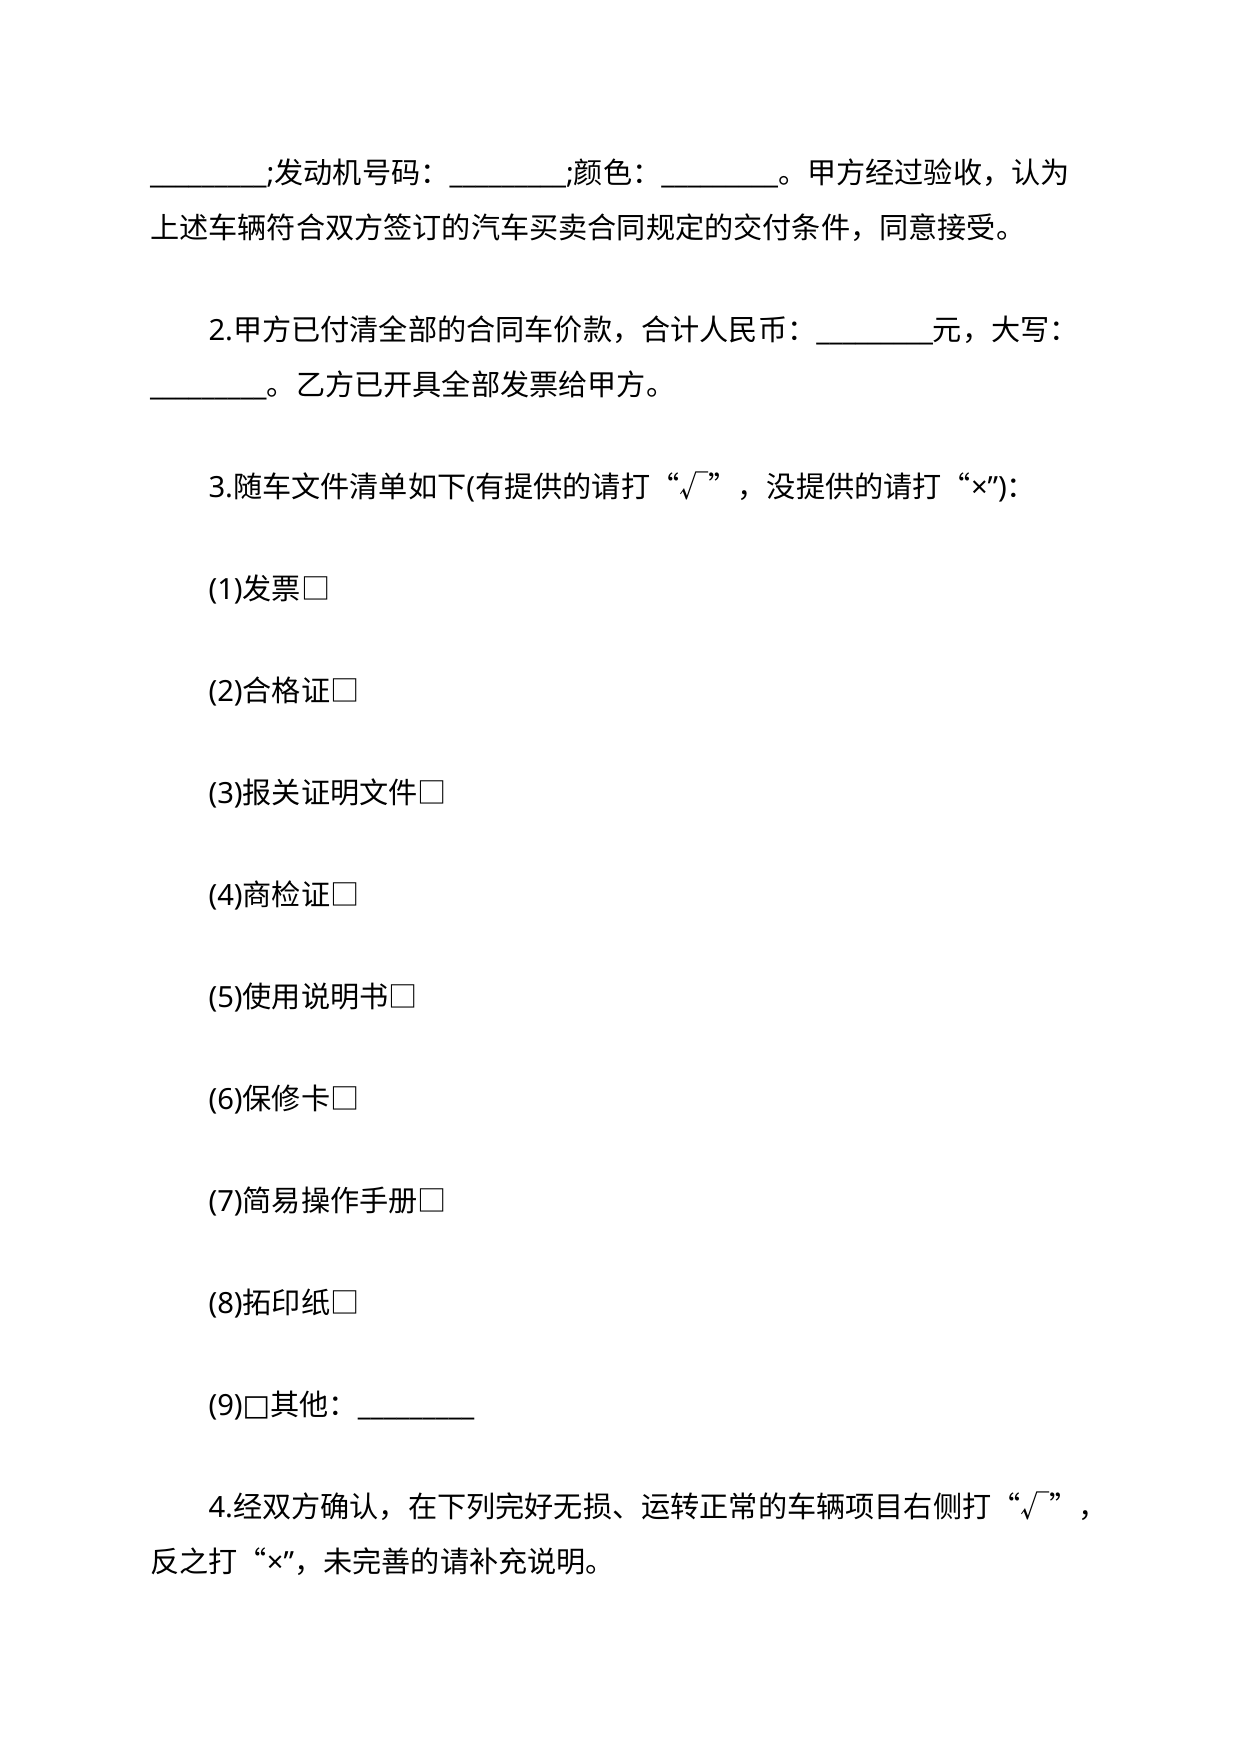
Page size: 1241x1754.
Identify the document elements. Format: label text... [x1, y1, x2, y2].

text (7)简易操作手册□ [150, 1178, 1090, 1220]
text (1)发票□ [150, 566, 1090, 608]
text (2)合格证□ [150, 668, 1090, 710]
text (3)报关证明文件□ [150, 770, 1090, 812]
text (5)使用说明书□ [150, 974, 1090, 1016]
text 4.经双方确认，在下列完好无损、运转正常的车辆项目右侧打“√”，反之打“×”，未完善的请补充说明。 [150, 1483, 1090, 1581]
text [150, 150, 1090, 247]
text 2.甲方已付清全部的合同车价款，合计人民币：_________元，大写：_________。乙方已开具全部发票给甲方。 [150, 307, 1090, 404]
text 3.随车文件清单如下(有提供的请打“√”，没提供的请打“×”)： [150, 464, 1090, 506]
text (6)保修卡□ [150, 1076, 1090, 1118]
text (9)□其他：_________ [150, 1382, 1090, 1424]
text (8)拓印纸□ [150, 1279, 1090, 1322]
text (4)商检证□ [150, 872, 1090, 914]
